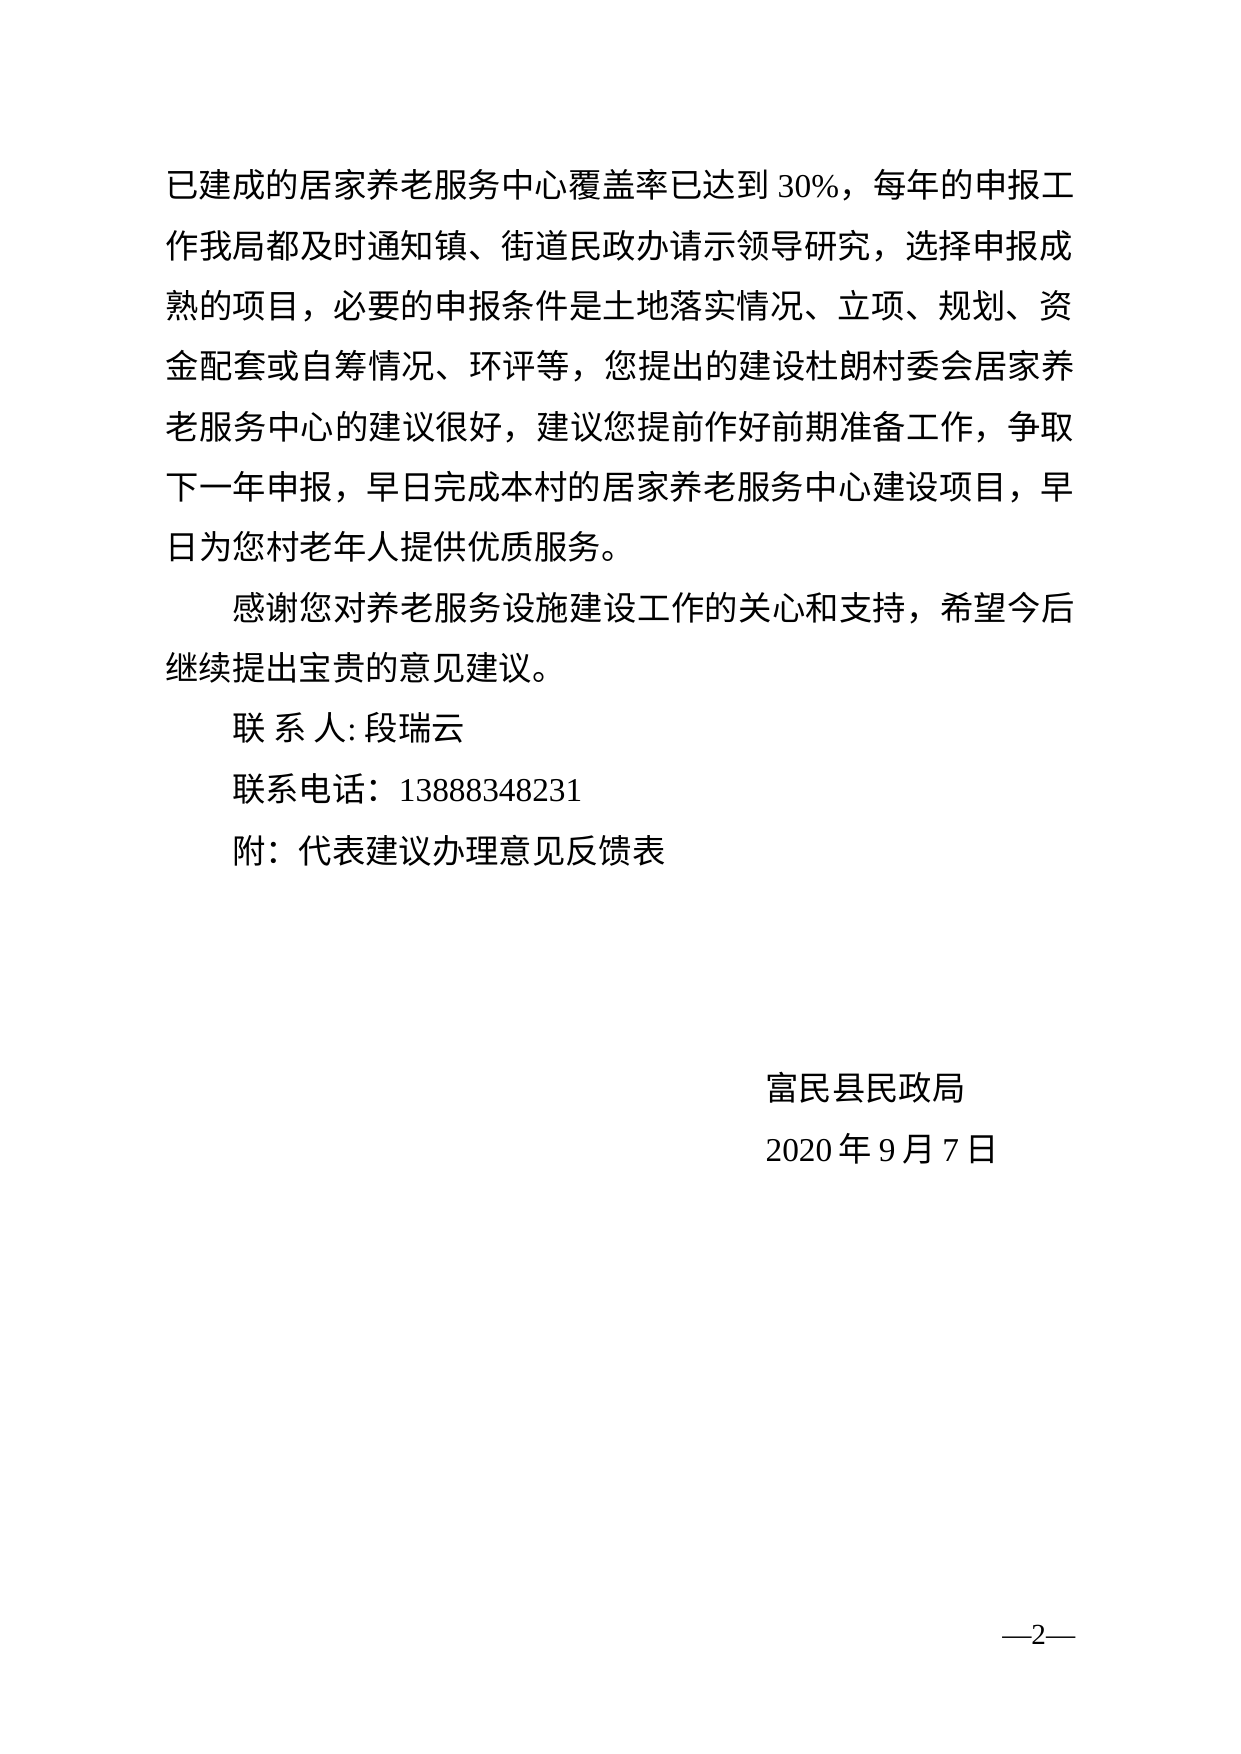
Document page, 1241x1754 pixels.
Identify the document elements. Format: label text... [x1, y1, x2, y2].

text 感谢您对养老服务设施建设工作的关心和支持，希望今后继续提出宝贵的意见建议。 [165, 575, 1075, 696]
text 附：代表建议办理意见反馈表 [165, 817, 1075, 875]
text 富民县民政局 [165, 1056, 1075, 1116]
text 联 系 人: 段瑞云 [165, 696, 1075, 756]
text 联系电话：13888348231 [165, 756, 1075, 817]
text 2020年9月7日 [165, 1116, 1075, 1177]
text 已建成的居家养老服务中心覆盖率已达到30%，每年的申报工作我局都及时通知镇、街道民政办请示领导研究，选择申报成熟的项目，必要的申报条件是土地落实情况、立项、规划、资金配套或自筹情况、环评等，您提出的建设杜朗村委会居家养老服务中心的建议很好，建议您提前作好前期准备工作，争取下一年申报，早日完成本村的居家养老服务中心建设项目，早日为您村老年人提供优质服务。 [165, 153, 1075, 575]
